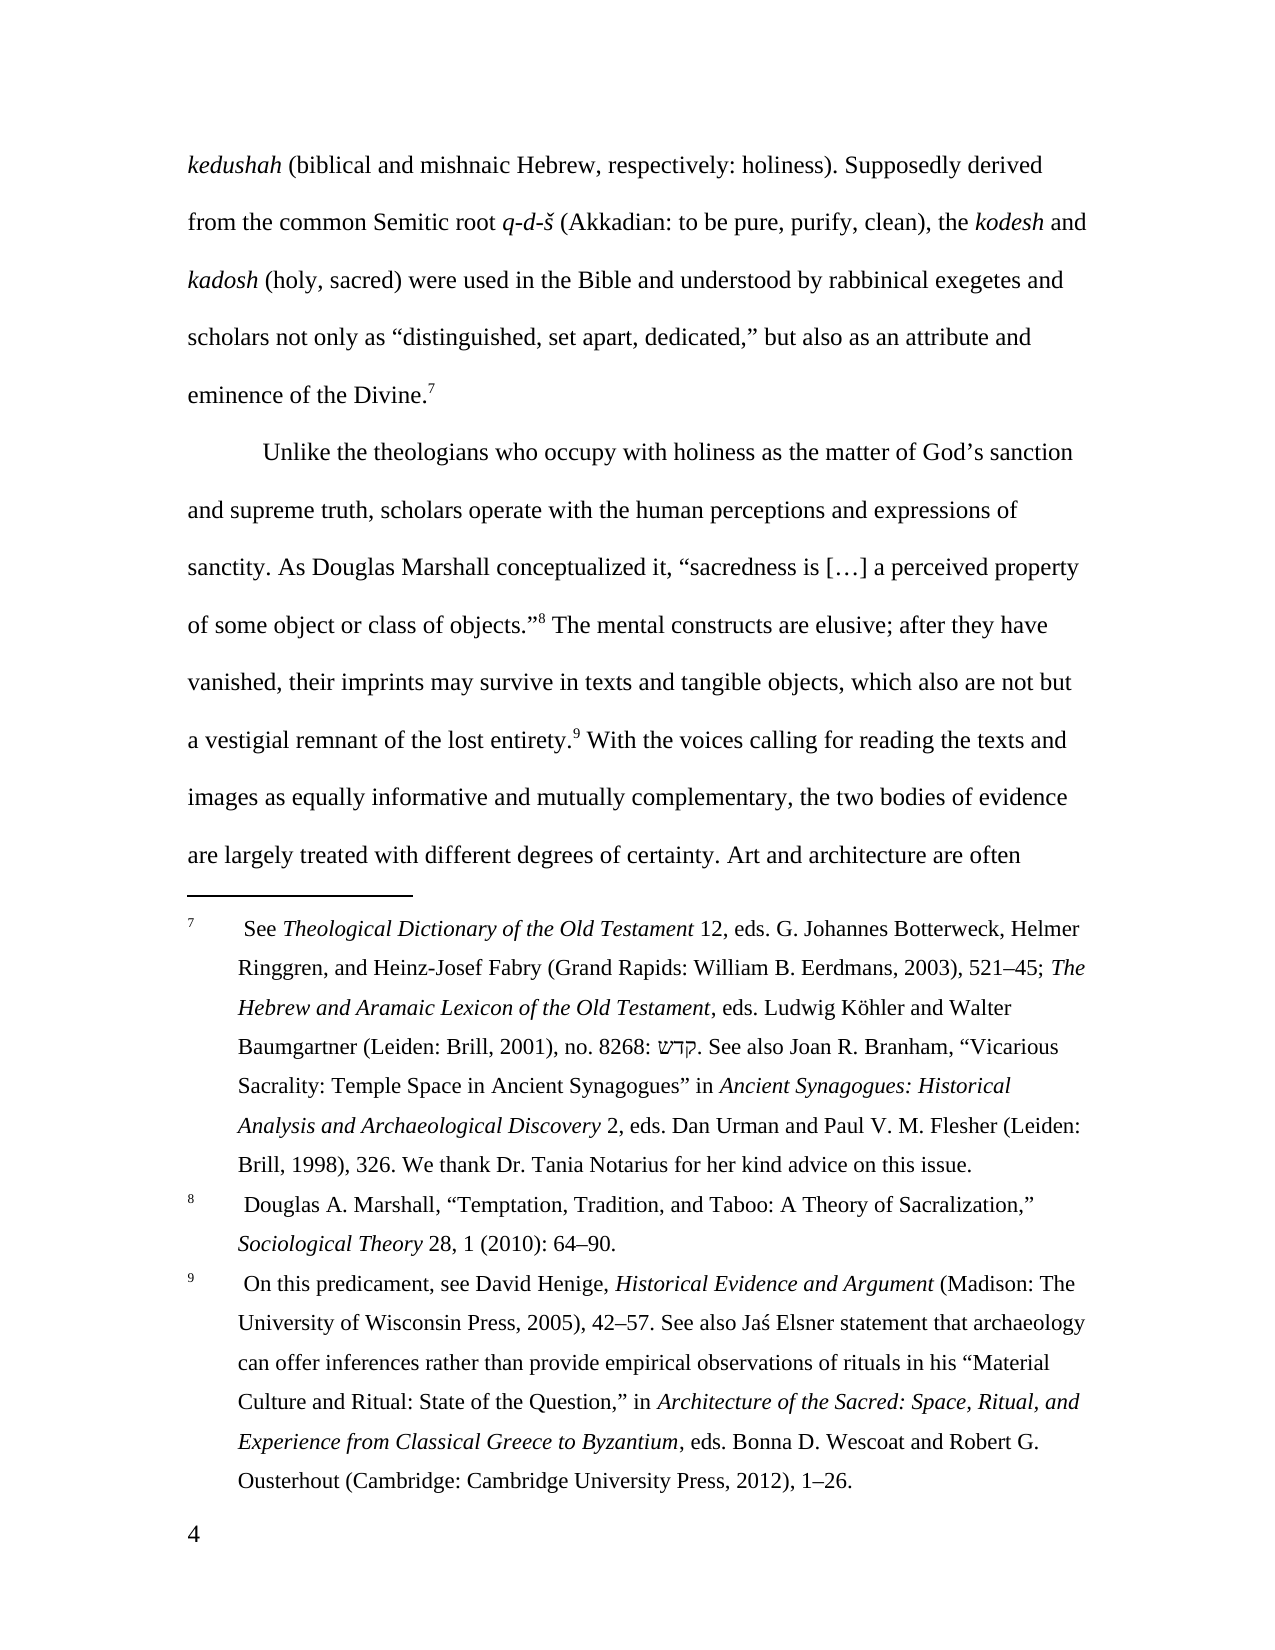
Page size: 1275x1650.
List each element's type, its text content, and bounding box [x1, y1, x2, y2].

text Unlike the theologians who occupy with holiness as the matter of God’s sanction and supreme truth, scholars operate with the human perceptions and expressions of sanctity. As Douglas Marshall conceptualized it, “sacredness is […] a perceived property of some object or class of objects.” The mental constructs are elusive; after they have vanished, their imprints may survive in texts and tangible objects, which also are not but a vestigial remnant of the lost entirety. With the voices calling for reading the texts and images as equally informative and mutually complementary, the two bodies of evidence are largely treated with different degrees of certainty. Art and architecture are often considered ambiguous testimonies for abstract thoughts unless the interpretations of images, forms and spaces are being affirmed by culturally and chronologically related texts. [187, 437, 1087, 869]
text Contemporary anthropology, sociology, and religion studies commonly employ the dichotomy of sacred versus profane, which Émile Durkheim (1858–1917), Rudolf Otto (1869–1937), and Mircea’s Eliade (1907–1986) postulated archetypal for any religion. Their generalizing binary definition of “sacred” is instrumental for the synagogue sacred space studies, but it dovetails only a part of the connotations of this term, its derivatives, and synonyms in the variety of languages used by Jews through the ages and expressed in many other dimensions and hierarchies. We also count the scholarly approaches to “sacredness” as a manifestation of the transcendent in the mundane world, the phenomenon described by Eliade as “hierophany.” This connotation blends with the meaning of “holiness” referred to in Jewish sources as kodesh or kedushah (biblical and mishnaic Hebrew, respectively: holiness). Supposedly derived from the common Semitic root q-d-š (Akkadian: to be pure, purify, clean), the kodesh and kadosh (holy, sacred) were used in the Bible and understood by rabbinical exegetes and scholars not only as “distinguished, set apart, dedicated,” but also as an attribute and eminence of the Divine. [187, 150, 1087, 409]
